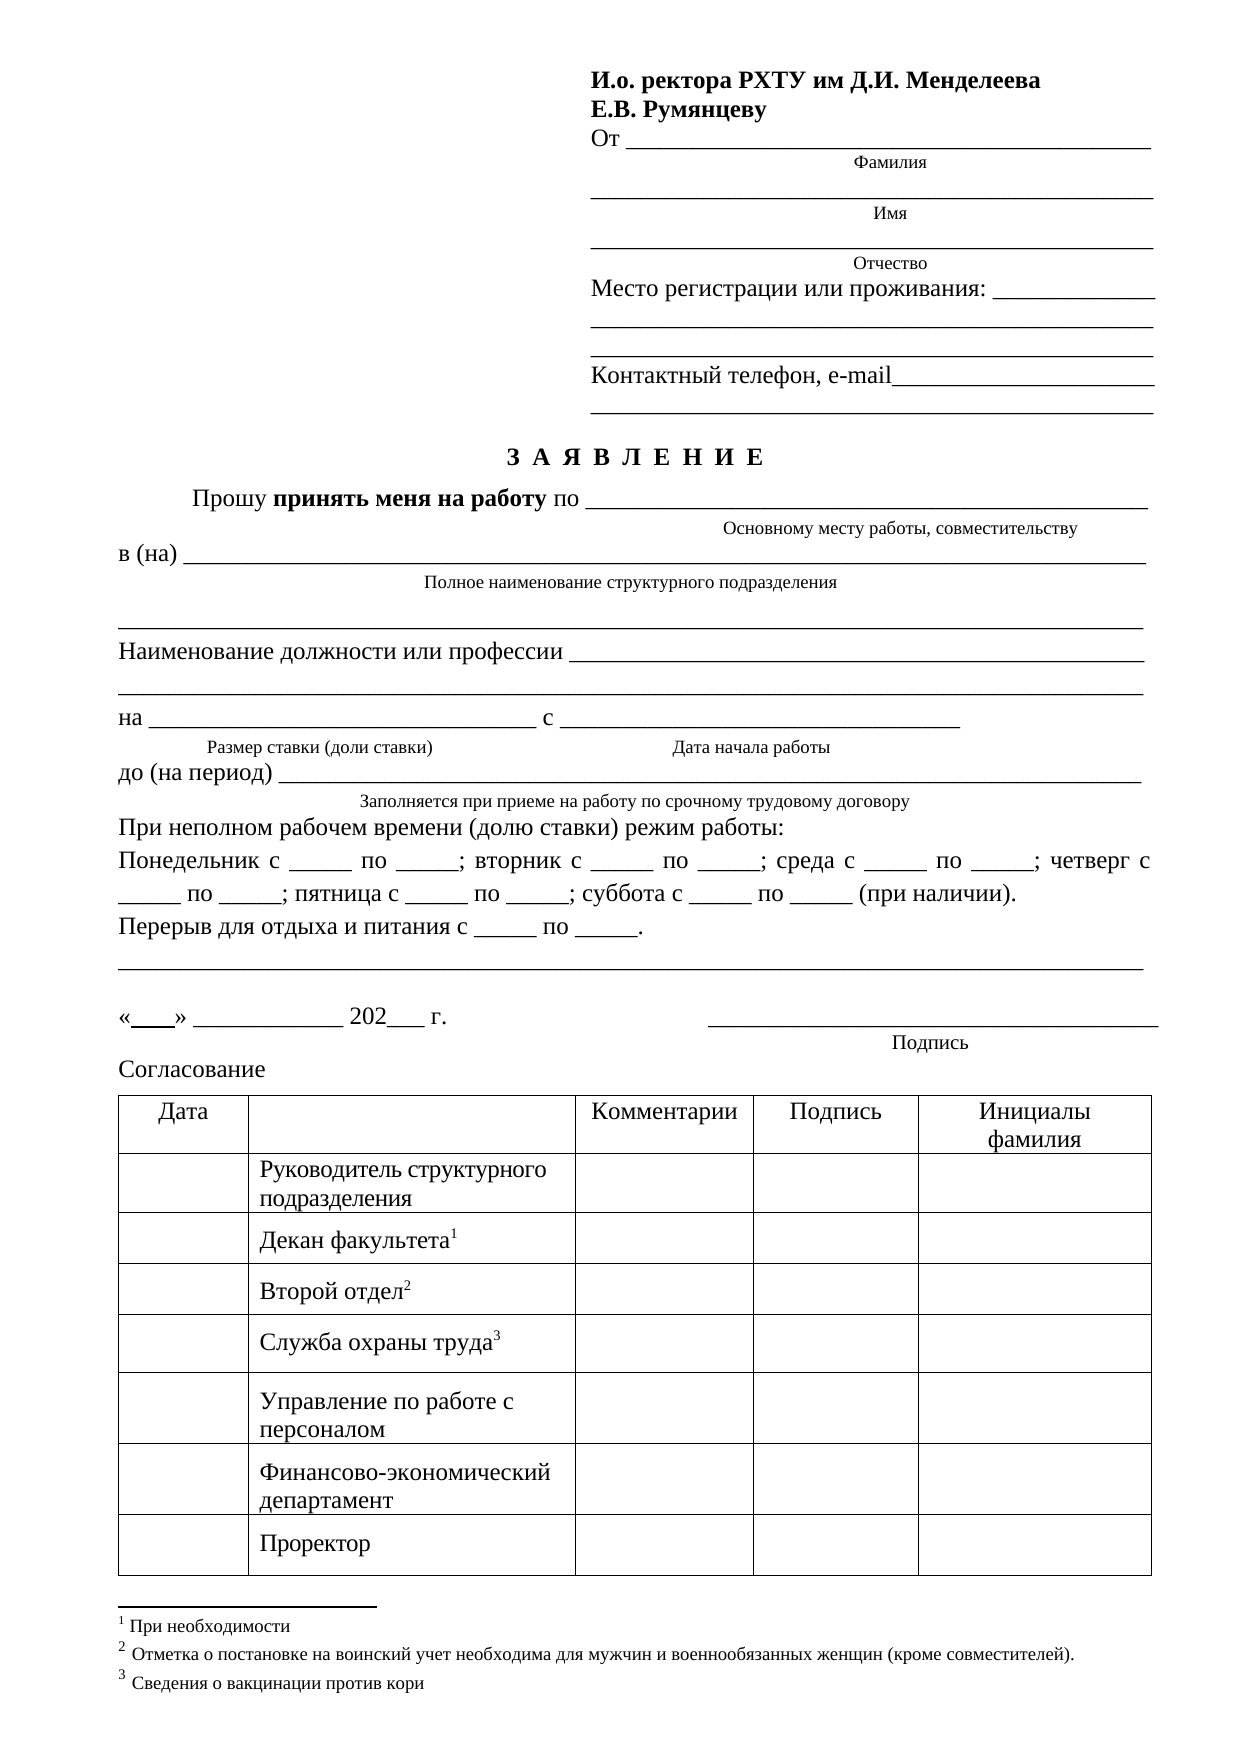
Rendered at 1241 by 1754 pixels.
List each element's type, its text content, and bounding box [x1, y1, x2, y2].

table_cell [576, 1213, 753, 1263]
table_cell [919, 1264, 1151, 1314]
text ЗАЯВЛЕНИЕ [118, 442, 1152, 471]
text _____________________________________________ [118, 331, 1160, 360]
table_cell Руководитель структурного подразделения [249, 1154, 575, 1212]
table_cell [754, 1315, 918, 1372]
text Фамилия [118, 151, 1160, 173]
text Имя [118, 202, 1160, 223]
table_cell Декан факультета [249, 1213, 575, 1263]
table_cell [119, 1154, 248, 1212]
table_cell [576, 1315, 753, 1372]
table_header Инициалы фамилия [919, 1096, 1151, 1153]
table_header Подпись [754, 1096, 918, 1153]
table_cell [119, 1444, 248, 1514]
table_cell Служба охраны труда [249, 1315, 575, 1372]
text Согласование [118, 1054, 1152, 1083]
table_cell [576, 1373, 753, 1443]
text __________________________________________________________________________________ [118, 603, 1152, 632]
table_cell [919, 1373, 1151, 1443]
text При неполном рабочем времени (долю ставки) режим работы: [118, 812, 1152, 840]
table_cell Финансово-экономический департамент [249, 1444, 575, 1514]
text Контактный телефон, e-mail_____________________ [118, 360, 1160, 388]
table_cell [576, 1264, 753, 1314]
table_cell Управление по работе с персоналом [249, 1373, 575, 1443]
text _____________________________________________ [118, 388, 1160, 417]
text Основному месту работы, совместительству [650, 517, 1152, 538]
text « » ____________ 202___ г. ____________________________________ [118, 1001, 1179, 1030]
text Перерыв для отдыха и питания с _____ по _____. [118, 911, 1152, 939]
table_cell [754, 1213, 918, 1263]
table_cell [576, 1444, 753, 1514]
text Отчество [118, 252, 1160, 273]
text Заполняется при приеме на работу по срочному трудовому договору [118, 790, 1152, 812]
table_cell Второй отдел [249, 1264, 575, 1314]
table_cell [119, 1213, 248, 1263]
table_cell [919, 1444, 1151, 1514]
table_cell [754, 1373, 918, 1443]
text От __________________________________________ [118, 123, 1160, 151]
table_header Дата [119, 1096, 248, 1153]
table_cell [919, 1315, 1151, 1372]
table_cell [119, 1373, 248, 1443]
text _____________________________________________ [118, 302, 1160, 331]
text на _______________________________ с ________________________________ [118, 702, 1152, 731]
text в (на) _____________________________________________________________________________ [118, 538, 1152, 567]
table_header [249, 1096, 575, 1153]
table_cell [119, 1315, 248, 1372]
text Понедельник с _____ по _____; вторник с _____ по _____; среда с _____ по _____; четверг с _____ по _____; пятница с _____ по _____; суббота с _____ по _____ (при наличии). [118, 845, 1152, 906]
table_cell [754, 1154, 918, 1212]
text __________________________________________________________________________________ [118, 944, 1152, 972]
table_cell [919, 1154, 1151, 1212]
table_cell [754, 1444, 918, 1514]
table_cell [576, 1154, 753, 1212]
text _____________________________________________ [118, 173, 1160, 202]
text Подпись [709, 1030, 1152, 1054]
text до (на период) _____________________________________________________________________ [118, 757, 1152, 786]
text Место регистрации или проживания: _____________ [118, 273, 1160, 302]
table_cell [919, 1213, 1151, 1263]
text И.о. ректора РХТУ им Д.И. Менделеева [118, 65, 1160, 94]
text _____________________________________________ [118, 223, 1160, 252]
table_cell [754, 1515, 918, 1575]
text Полное наименование структурного подразделения [118, 571, 1143, 593]
table_header Комментарии [576, 1096, 753, 1153]
subtitle Е.В. Румянцеву [591, 94, 1152, 123]
table_cell [754, 1264, 918, 1314]
text Наименование должности или профессии ______________________________________________ [118, 636, 1152, 665]
text Размер ставки (доли ставки) Дата начала работы [118, 736, 1143, 757]
table_cell Проректор [249, 1515, 575, 1575]
table_cell [576, 1515, 753, 1575]
table_cell [119, 1515, 248, 1575]
text __________________________________________________________________________________ [118, 669, 1152, 698]
text Прошу принять меня на работу по _____________________________________________ [118, 483, 1152, 512]
table_cell [919, 1515, 1151, 1575]
table_cell [119, 1264, 248, 1314]
